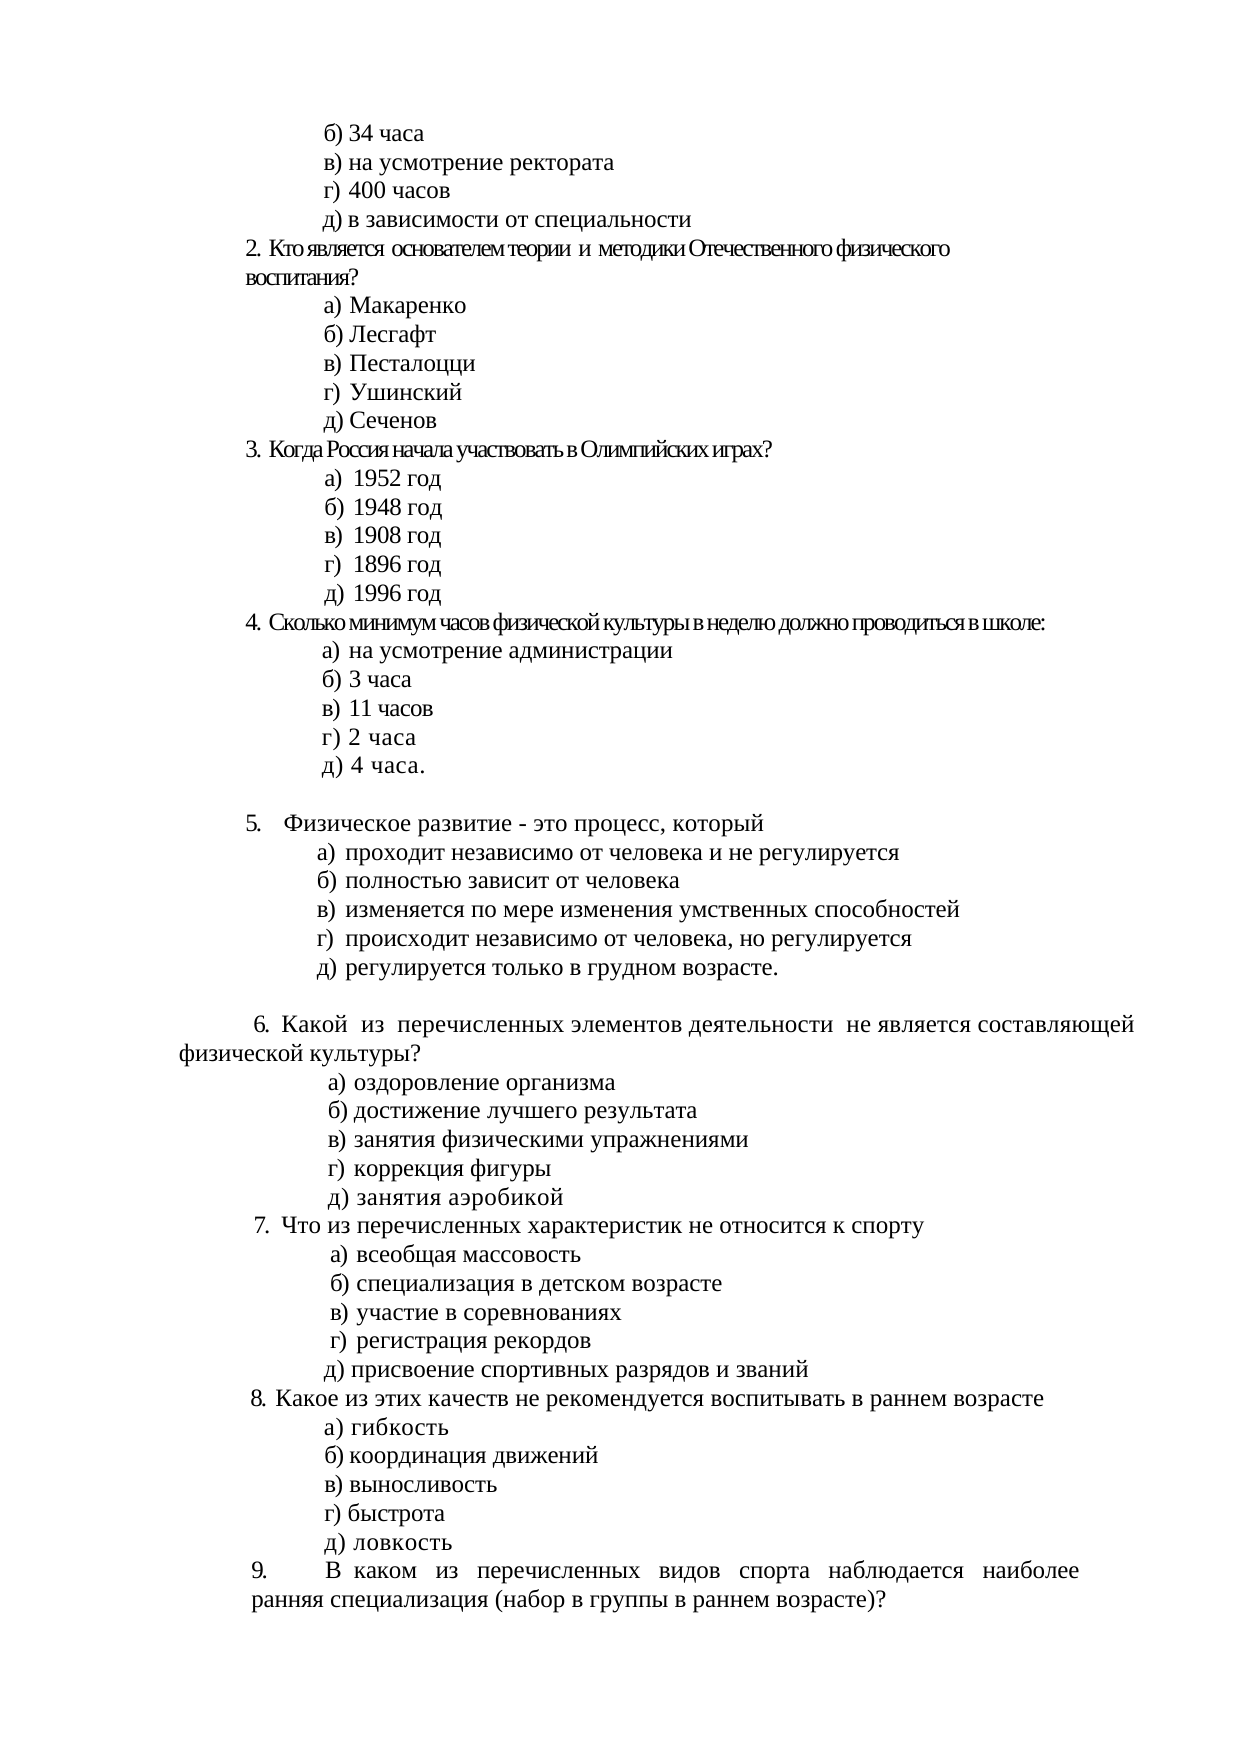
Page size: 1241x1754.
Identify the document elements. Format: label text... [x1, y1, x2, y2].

text г) коррекция фигуры д) занятия аэробикой [328, 1153, 580, 1211]
text б) 1948 год [324, 492, 1152, 521]
text 7. Что из перечисленных характеристик не относится к спорту [253, 1211, 1152, 1239]
text а) проходит независимо от человека и не регулируется [317, 837, 1152, 866]
text а) оздоровление организма [328, 1067, 1152, 1096]
text б) координация движений [324, 1441, 1152, 1469]
text а) на усмотрение администрации [322, 636, 1152, 664]
text в) 1908 год [324, 521, 1152, 549]
text а) Макаренко [323, 291, 1152, 319]
text а) гибкость [324, 1412, 1152, 1441]
text д) ловкость [324, 1527, 1152, 1556]
text 9. В каком из перечисленных видов спорта наблюдается наиболее ранняя специализация (набор в группы в раннем возрасте)? [251, 1556, 1152, 1613]
text в) изменяется по мере изменения умственных способностей [317, 894, 1152, 923]
text в) 11 часов г) 2 часа д) 4 часа. [322, 693, 462, 779]
text в) выносливость [324, 1469, 1152, 1498]
text д) 1996 год [324, 578, 1152, 607]
text в) занятия физическими упражнениями [328, 1124, 1152, 1153]
text г) 400 часов [323, 176, 1152, 204]
text б) полностью зависит от человека [317, 866, 1152, 894]
text в) на усмотрение ректората [323, 147, 1152, 176]
text 2. Кто является основателем теории и методики Отечественного физического воспитания? [245, 233, 1152, 291]
text д) регулируется только в грудном возрасте. [317, 952, 1152, 981]
text г) происходит независимо от человека, но регулируется [317, 923, 1152, 952]
text г) быстрота [324, 1498, 448, 1527]
text д) присвоение спортивных разрядов и званий [324, 1354, 1152, 1383]
text в) Песталоцци [323, 348, 1152, 377]
text 3. Когда Россия начала участвовать в Олимпийских играх? [245, 434, 1152, 463]
text д) Сеченов [323, 406, 1152, 434]
text 8. Какое из этих качеств не рекомендуется воспитывать в раннем возрасте [250, 1383, 1152, 1412]
text б) 3 часа [322, 664, 1152, 693]
text г) Ушинский [323, 377, 1152, 406]
text б) Лесгафт [323, 319, 1152, 348]
text 5. Физическое развитие - это процесс, который [245, 808, 1152, 837]
text д) в зависимости от специальности [322, 204, 1152, 233]
text г) 1896 год [324, 549, 1152, 578]
text в) участие в соревнованиях [330, 1297, 1152, 1326]
text б) специализация в детском возрасте [330, 1268, 1152, 1297]
text 6. Какой из перечисленных элементов деятельности не является составляющей физической культуры? [179, 1009, 1152, 1067]
text а) 1952 год [324, 463, 1152, 492]
text 4. Сколько минимум часов физической культуры в неделю должно проводиться в школе: [245, 607, 1152, 636]
text а) всеобщая массовость [330, 1239, 1152, 1268]
text б) 34 часа [323, 118, 1152, 147]
text г) регистрация рекордов [330, 1326, 1152, 1354]
text б) достижение лучшего результата [328, 1096, 1152, 1124]
